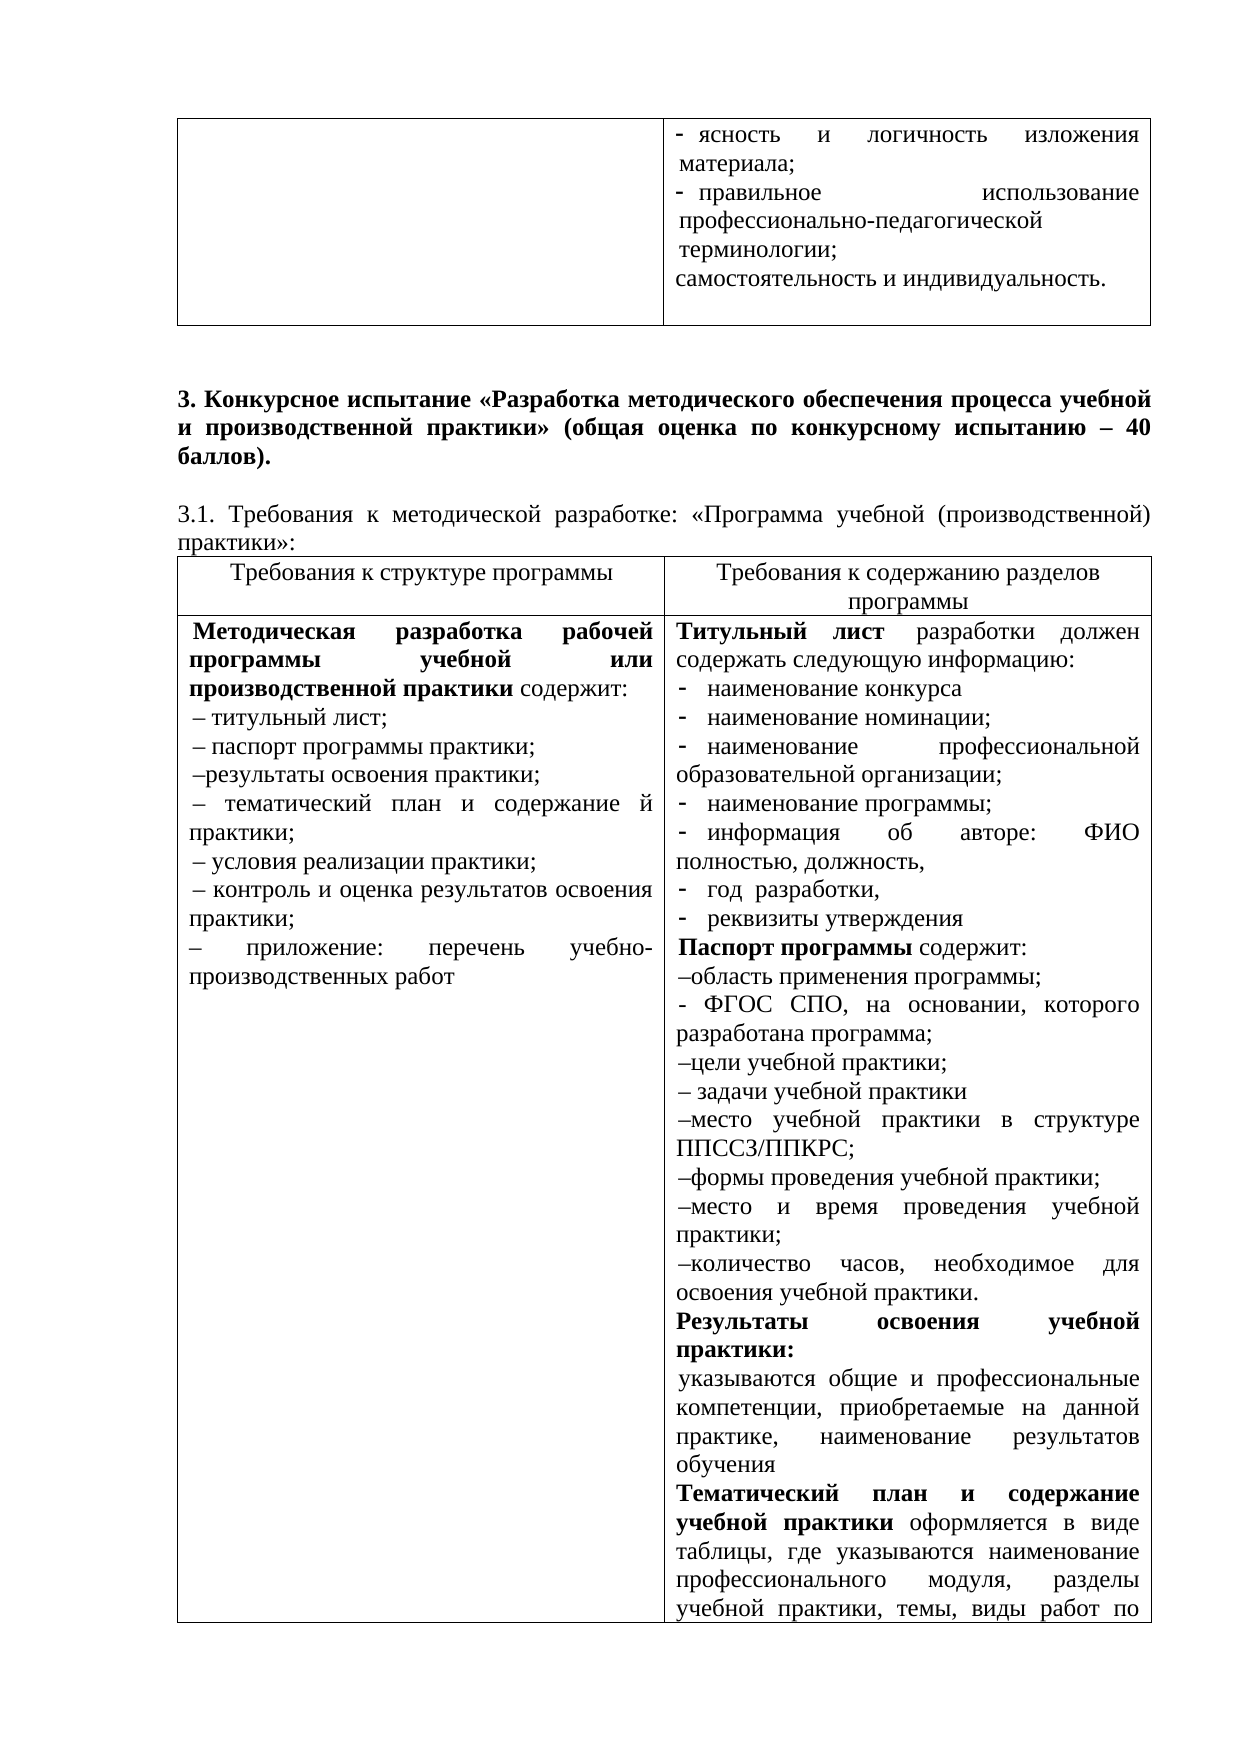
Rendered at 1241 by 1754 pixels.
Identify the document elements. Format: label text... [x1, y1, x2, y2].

text 3.1. Требования к методической разработке: «Программа учебной (производственной) практики»: [177, 499, 1152, 556]
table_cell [178, 119, 663, 325]
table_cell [664, 119, 1150, 325]
text 3. Конкурсное испытание «Разработка методического обеспечения процесса учебной и производственной практики» (общая оценка по конкурсному испытанию – 40 баллов). [177, 384, 1152, 470]
table_header Требования к структуре программы [178, 557, 664, 615]
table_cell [665, 616, 1151, 1622]
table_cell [178, 616, 664, 1622]
table_header Требования к содержанию разделов программы [665, 557, 1151, 615]
